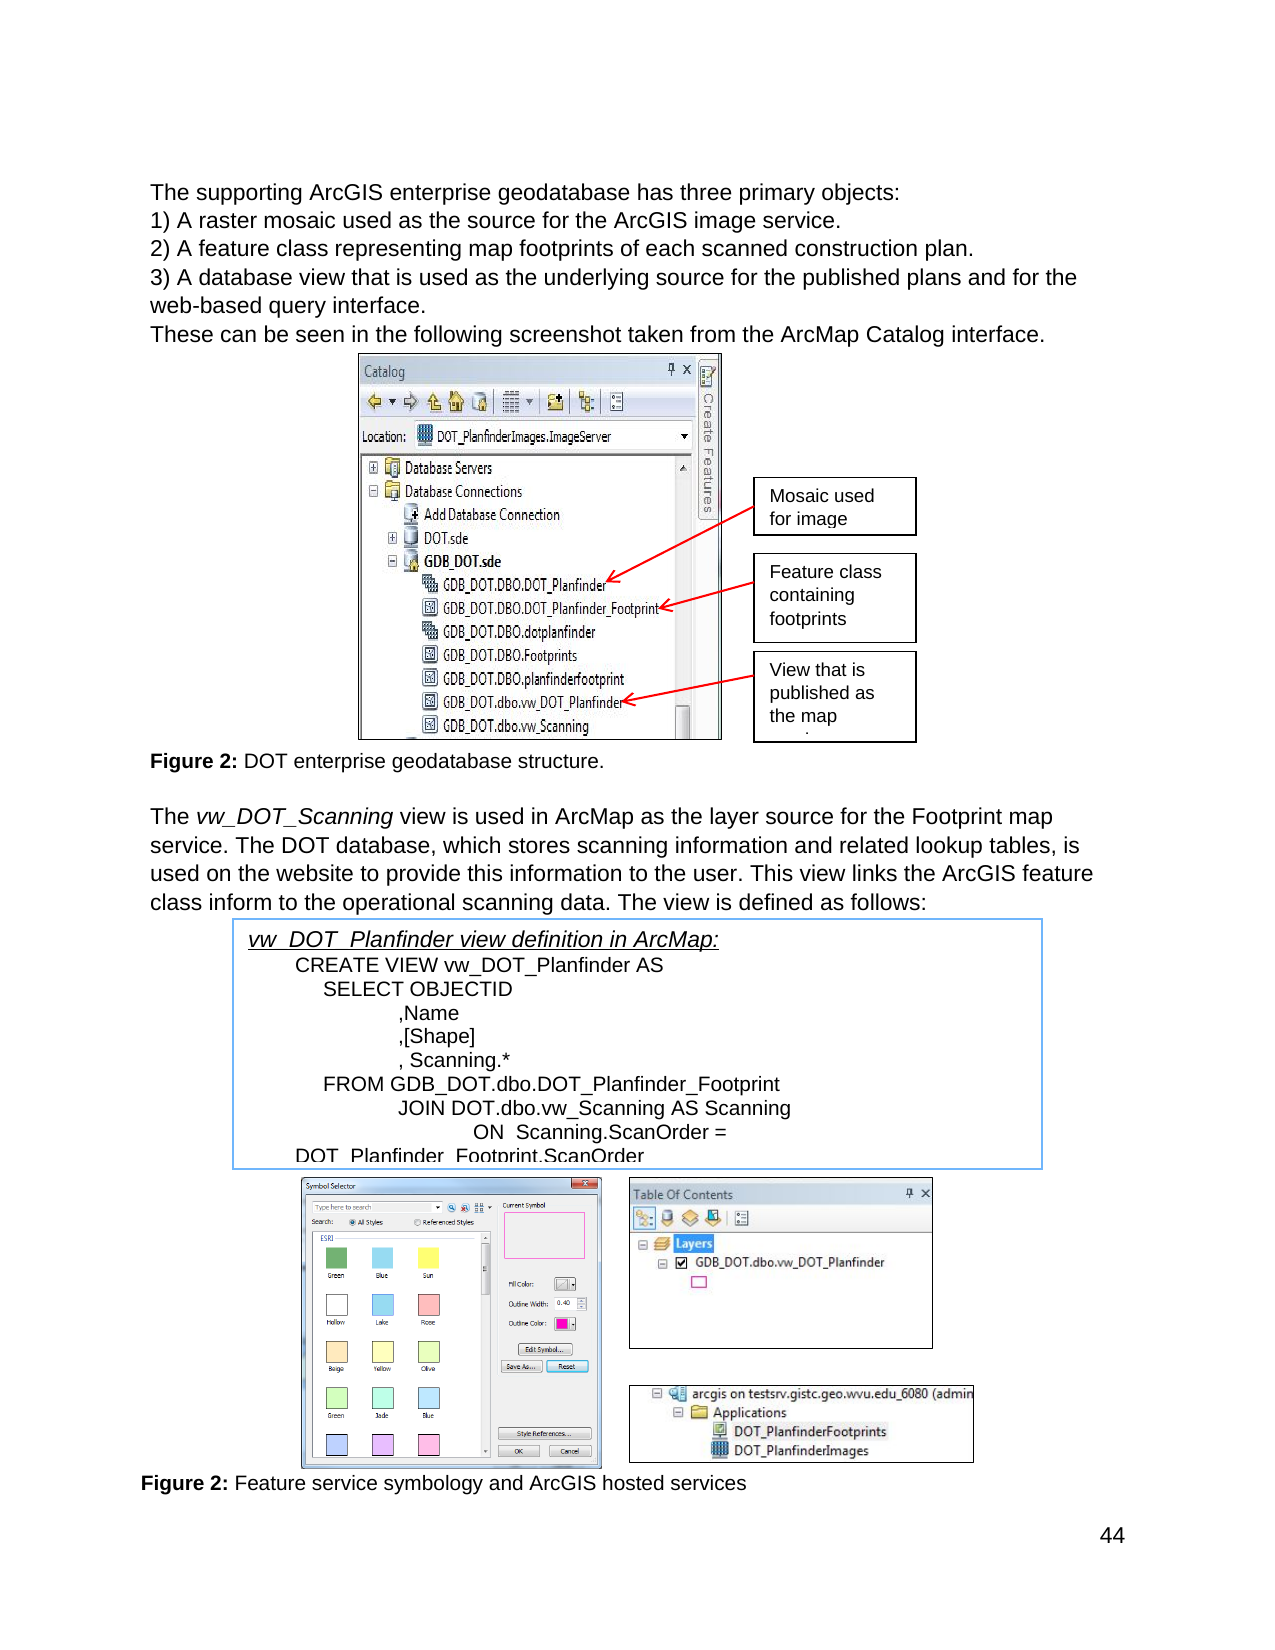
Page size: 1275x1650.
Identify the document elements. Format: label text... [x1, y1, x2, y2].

picture [630, 1386, 973, 1462]
picture [630, 1178, 932, 1348]
text 1) A raster mosaic used as the source for the ArcGIS image service. [150, 207, 1125, 233]
text These can be seen in the following screenshot taken from the ArcMap Catalog interface. [150, 321, 1125, 347]
text The supporting ArcGIS enterprise geodatabase has three primary objects: [150, 178, 1125, 205]
picture [301, 1177, 602, 1469]
text 2) A feature class representing map footprints of each scanned construction plan. [150, 235, 1125, 262]
text The vw_DOT_Scanning view is used in ArcMap as the layer source for the Footprint map service. The DOT database, which stores scanning information and related lookup tables, is used on the website to provide this information to the user. This view links the ArcGIS feature class inform to the operational scanning data. The view is defined as follows: [150, 803, 1125, 915]
picture [359, 354, 721, 739]
text 3) A database view that is used as the underlying source for the published plans and for the web-based query interface. [150, 264, 1125, 318]
